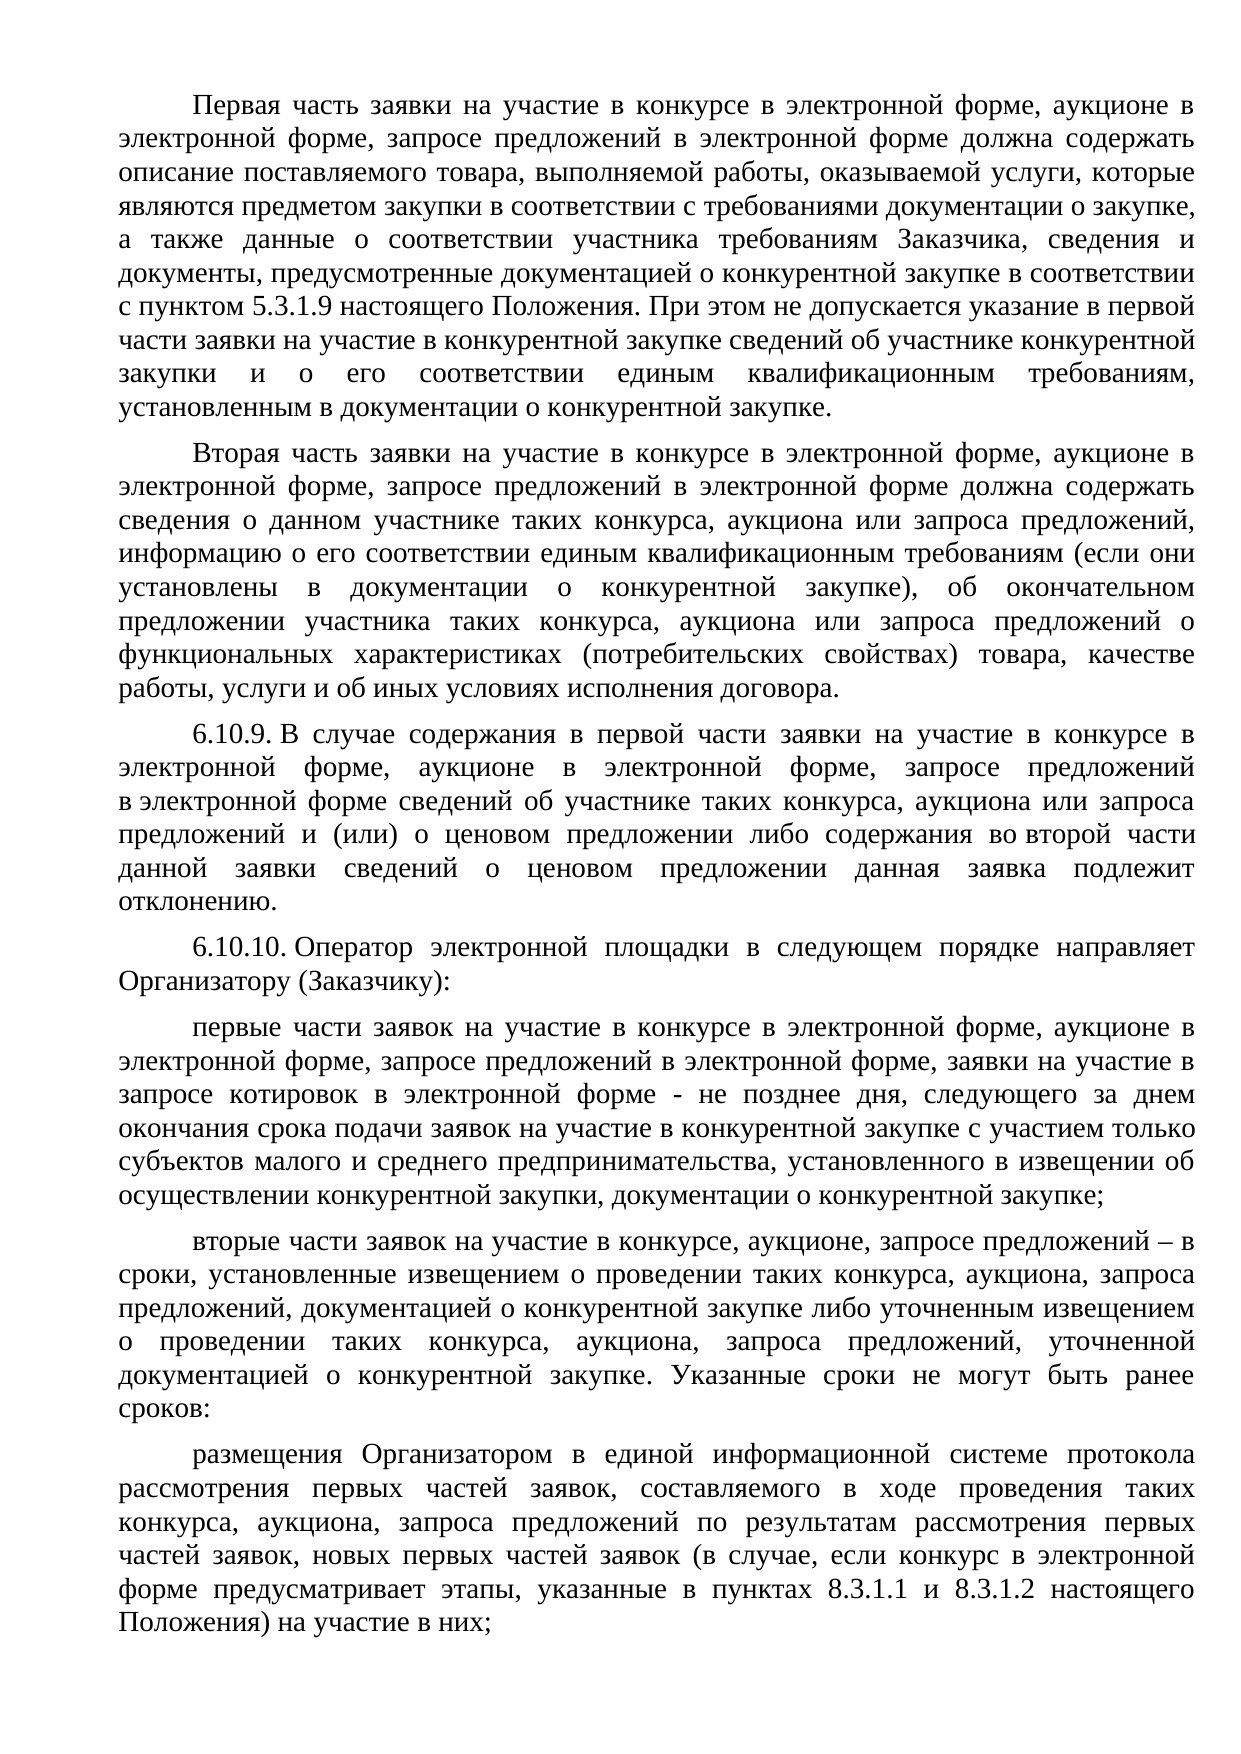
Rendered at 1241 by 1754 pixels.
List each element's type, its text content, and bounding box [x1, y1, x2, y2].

text Вторая часть заявки на участие в конкурсе в электронной форме, аукционе в электронной форме, запросе предложений в электронной форме должна содержать сведения о данном участнике таких конкурса, аукциона или запроса предложений, информацию о его соответствии единым квалификационным требованиям (если они установлены в документации о конкурентной закупке), об окончательном предложении участника таких конкурса, аукциона или запроса предложений о функциональных характеристиках (потребительских свойствах) товара, качестве работы, услуги и об иных условиях исполнения договора. [118, 435, 1196, 703]
list В случае содержания в первой части заявки на участие в конкурсе в электронной форме, аукционе в электронной форме, запросе предложений в электронной форме сведений об участнике таких конкурса, аукциона или запроса предложений и (или) о ценовом предложении либо содержания во второй части данной заявки сведений о ценовом предложении данная заявка подлежит отклонению. [118, 716, 1196, 917]
text вторые части заявок на участие в конкурсе, аукционе, запросе предложений – в сроки, установленные извещением о проведении таких конкурса, аукциона, запроса предложений, документацией о конкурентной закупке либо уточненным извещением о проведении таких конкурса, аукциона, запроса предложений, уточненной документацией о конкурентной закупке. Указанные сроки не могут быть ранее сроков: [118, 1223, 1196, 1424]
text Первая часть заявки на участие в конкурсе в электронной форме, аукционе в электронной форме, запросе предложений в электронной форме должна содержать описание поставляемого товара, выполняемой работы, оказываемой услуги, которые являются предметом закупки в соответствии с требованиями документации о закупке, а также данные о соответствии участника требованиям Заказчика, сведения и документы, предусмотренные документацией о конкурентной закупке в соответствии с пунктом 5.3.1.9 настоящего Положения. При этом не допускается указание в первой части заявки на участие в конкурентной закупке сведений об участнике конкурентной закупки и о его соответствии единым квалификационным требованиям, установленным в документации о конкурентной закупке. [118, 87, 1196, 422]
text первые части заявок на участие в конкурсе в электронной форме, аукционе в электронной форме, запросе предложений в электронной форме, заявки на участие в запросе котировок в электронной форме - не позднее дня, следующего за днем окончания срока подачи заявок на участие в конкурентной закупке с участием только субъектов малого и среднего предпринимательства, установленного в извещении об осуществлении конкурентной закупки, документации о конкурентной закупке; [118, 1009, 1196, 1210]
text размещения Организатором в единой информационной системе протокола рассмотрения первых частей заявок, составляемого в ходе проведения таких конкурса, аукциона, запроса предложений по результатам рассмотрения первых частей заявок, новых первых частей заявок (в случае, если конкурс в электронной форме предусматривает этапы, указанные в пунктах 8.3.1.1 и 8.3.1.2 настоящего Положения) на участие в них; [118, 1437, 1196, 1638]
list Оператор электронной площадки в следующем порядке направляет Организатору (Заказчику): [118, 929, 1196, 997]
